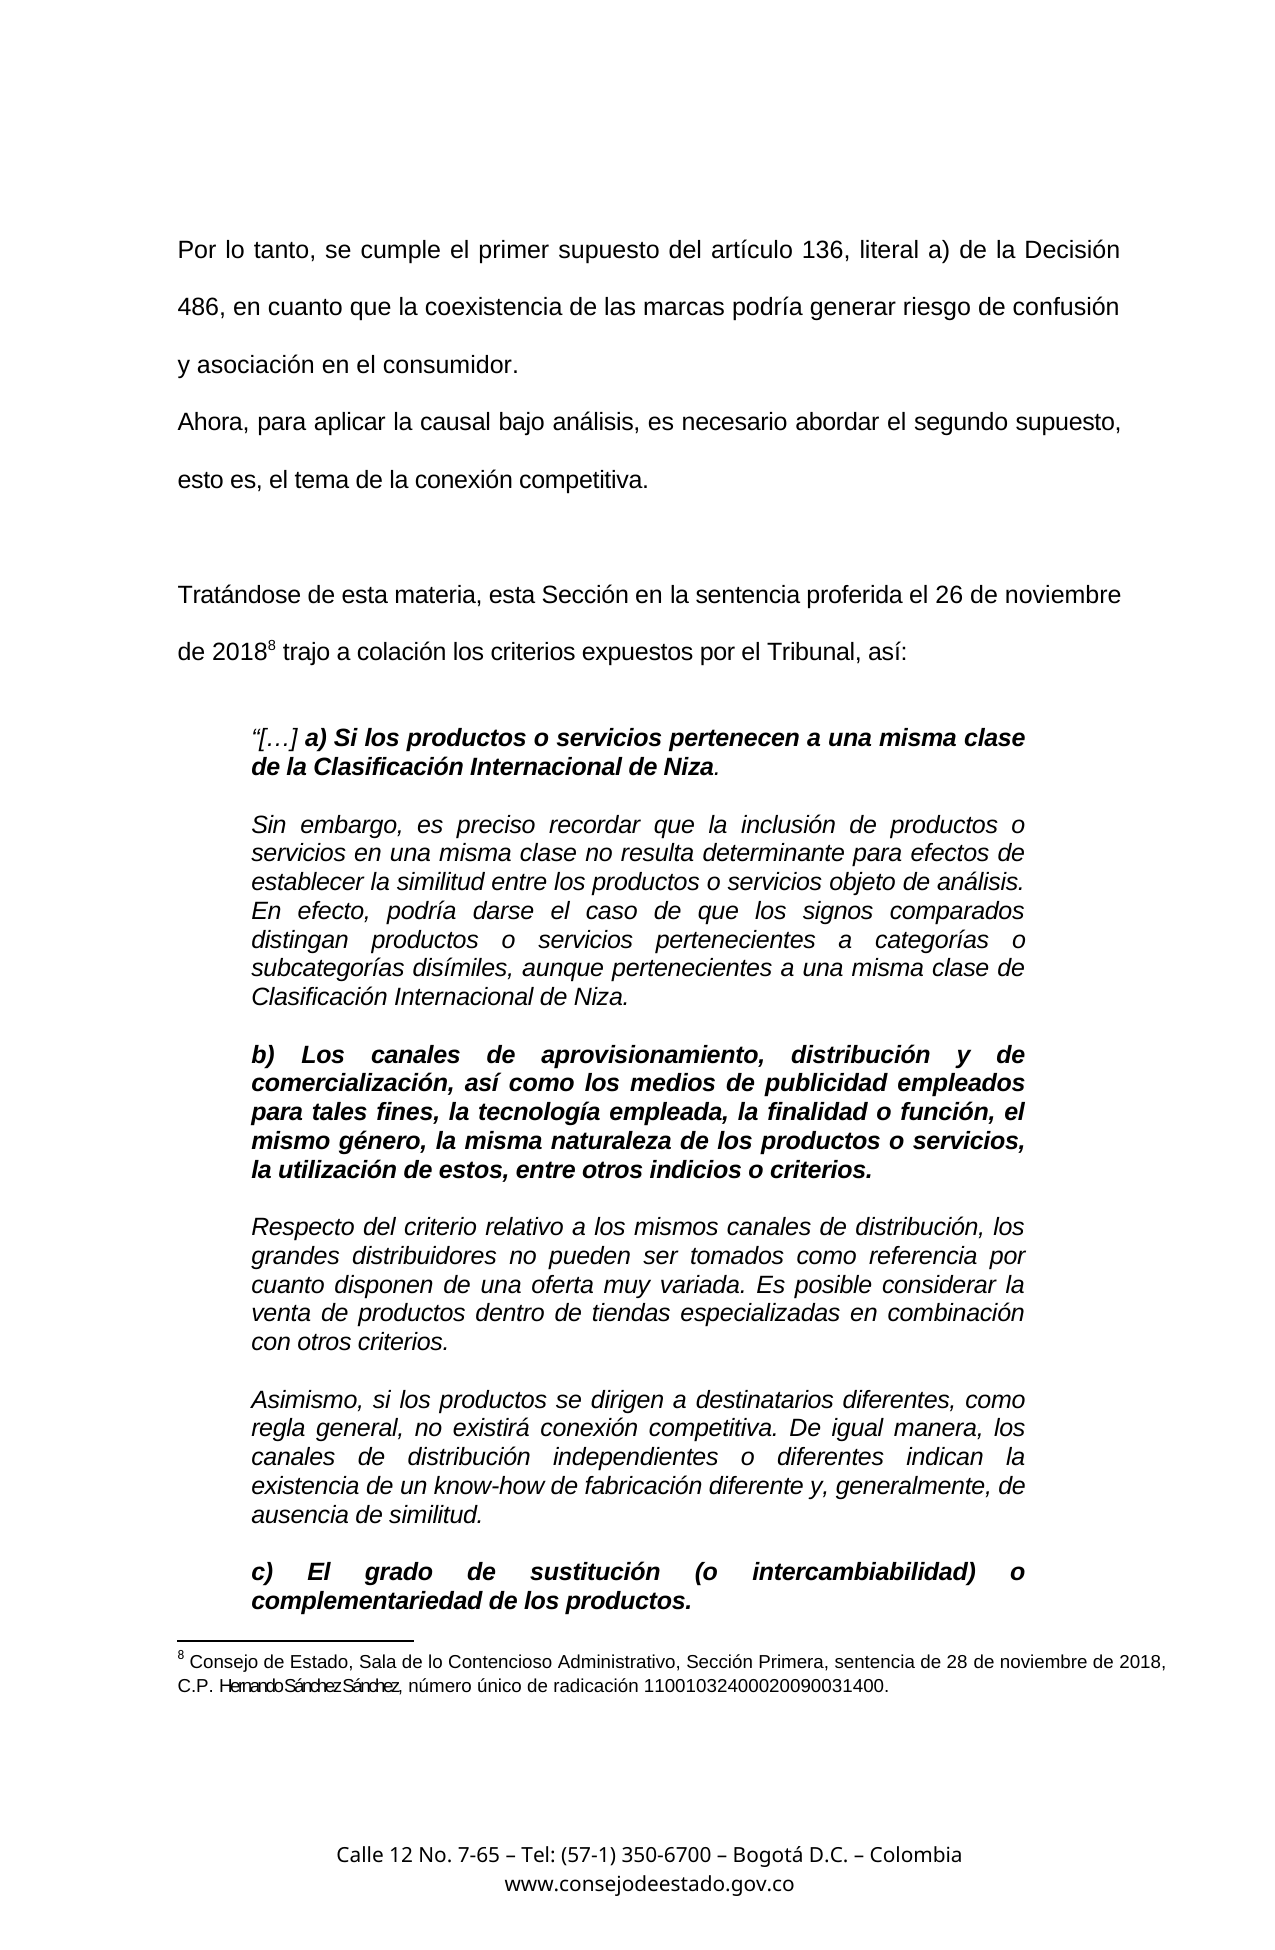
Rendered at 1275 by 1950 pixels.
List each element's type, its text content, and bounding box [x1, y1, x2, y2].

text “[…] a) Si los productos o servicios pertenecen a una misma clase de la Clasificación Internacional de Niza. [251, 723, 1028, 781]
text c) El grado de sustitución (o intercambiabilidad) o complementariedad de los productos. [251, 1557, 1028, 1615]
text Ahora, para aplicar la causal bajo análisis, es necesario abordar el segundo supuesto, esto es, el tema de la conexión competitiva. [177, 407, 1122, 493]
text b) Los canales de aprovisionamiento, distribución y de comercialización, así como los medios de publicidad empleados para tales fines, la tecnología empleada, la finalidad o función, el mismo género, la misma naturaleza de los productos o servicios, la utilización de estos, entre otros indicios o criterios. [251, 1040, 1028, 1183]
text Asimismo, si los productos se dirigen a destinatarios diferentes, como regla general, no existirá conexión competitiva. De igual manera, los canales de distribución independientes o diferentes indican la existencia de un know-how de fabricación diferente y, generalmente, de ausencia de similitud. [251, 1385, 1028, 1528]
text Por lo tanto, se cumple el primer supuesto del artículo 136, literal a) de la Decisión 486, en cuanto que la coexistencia de las marcas podría generar riesgo de confusión y asociación en el consumidor. [177, 235, 1122, 378]
text Tratándose de esta materia, esta Sección en la sentencia proferida el 26 de noviembre de 2018 trajo a colación los criterios expuestos por el Tribunal, así: [177, 580, 1122, 666]
text Respecto del criterio relativo a los mismos canales de distribución, los grandes distribuidores no pueden ser tomados como referencia por cuanto disponen de una oferta muy variada. Es posible considerar la venta de productos dentro de tiendas especializadas en combinación con otros criterios. [251, 1212, 1028, 1356]
text Sin embargo, es preciso recordar que la inclusión de productos o servicios en una misma clase no resulta determinante para efectos de establecer la similitud entre los productos o servicios objeto de análisis. En efecto, podría darse el caso de que los signos comparados distingan productos o servicios pertenecientes a categorías o subcategorías disímiles, aunque pertenecientes a una misma clase de Clasificación Internacional de Niza. [251, 810, 1028, 1011]
